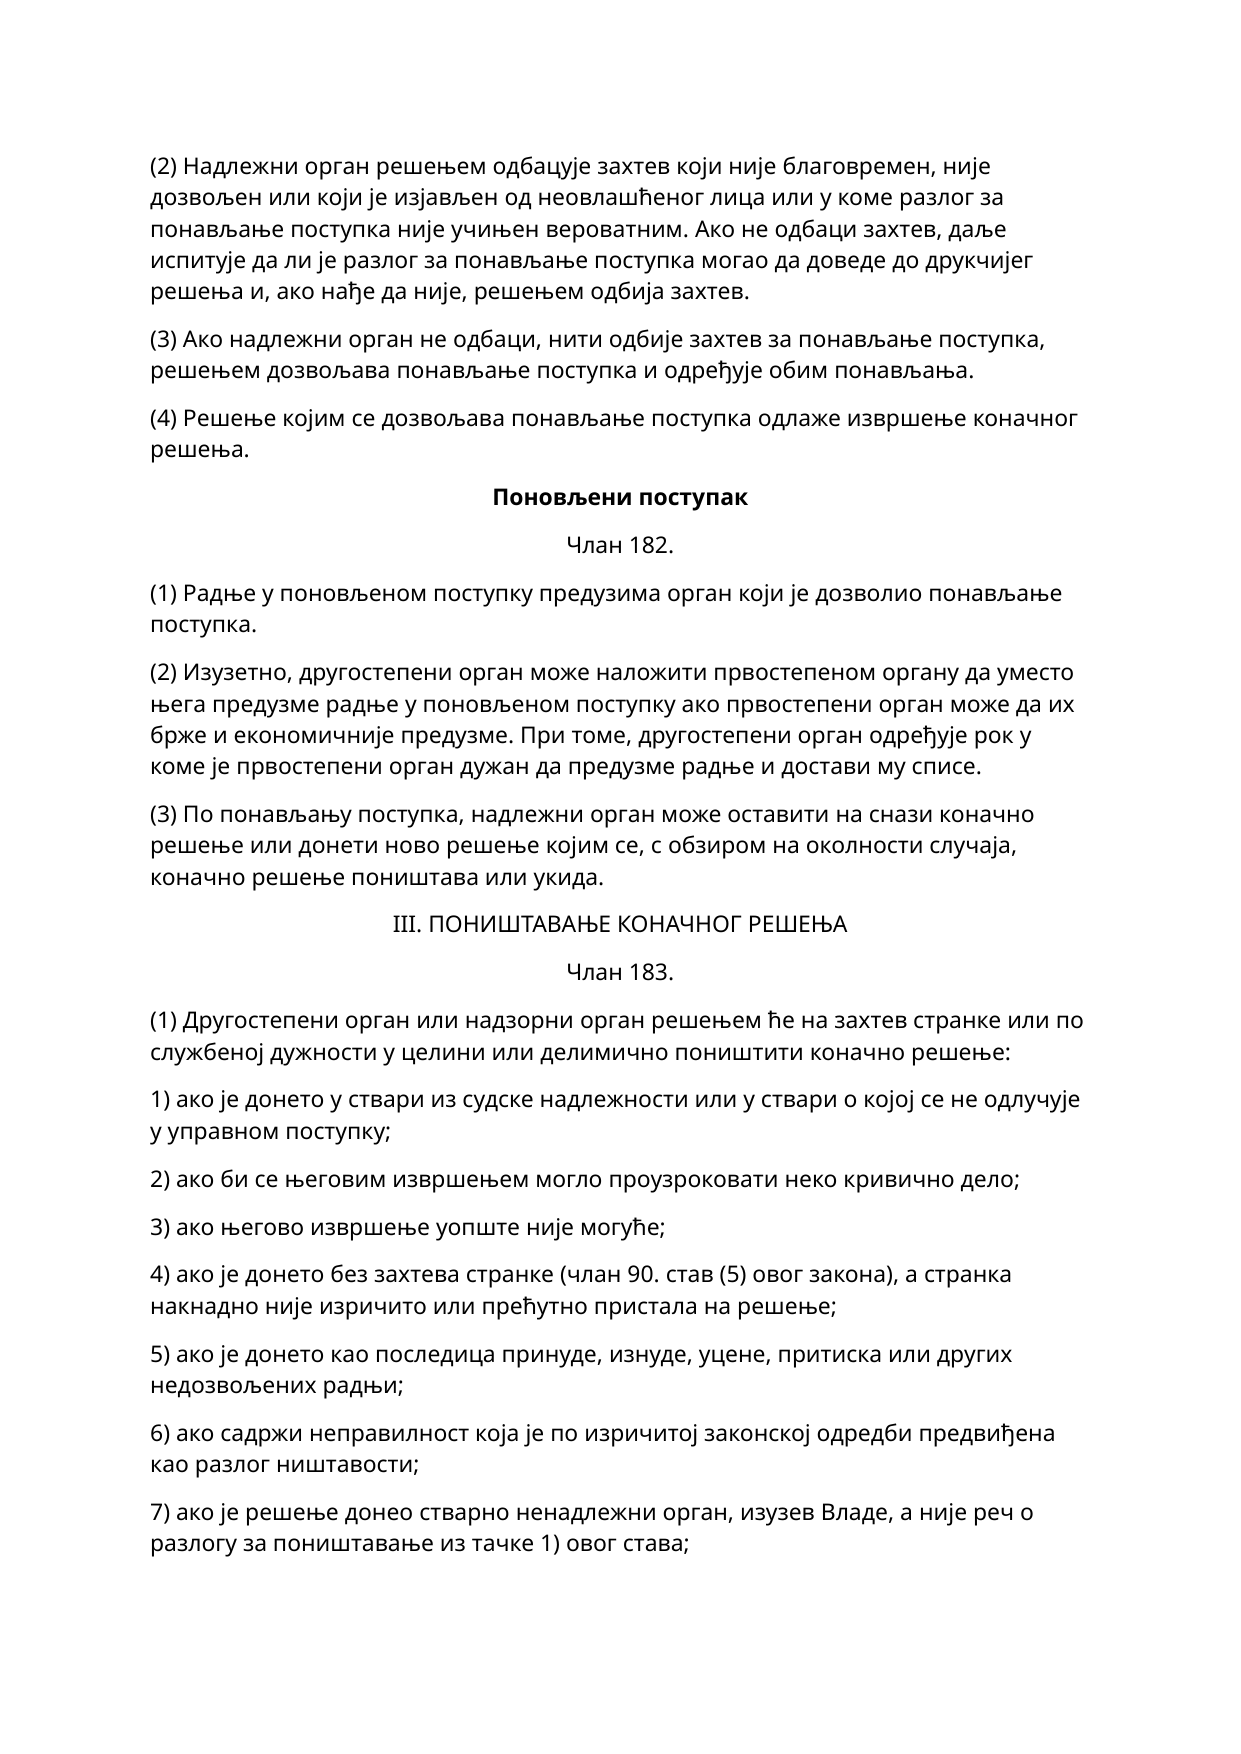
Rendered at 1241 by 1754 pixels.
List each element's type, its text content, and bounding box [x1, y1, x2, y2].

text Члан 182. [150, 529, 1090, 560]
text (4) Решење којим се дозвољава понављање поступка одлаже извршење коначног решења. [150, 402, 1090, 464]
text Поновљени поступак [150, 481, 1090, 512]
text 2) ако би се његовим извршењем могло проузроковати неко кривично дело; [150, 1162, 1090, 1194]
text (1) Радње у поновљеном поступку предузима орган који је дозволио понављање поступка. [150, 577, 1090, 639]
text 3) ако његово извршење уопште није могуће; [150, 1210, 1090, 1242]
text 1) ако је донето у ствари из судске надлежности или у ствари о којој се не одлучује у управном поступку; [150, 1083, 1090, 1146]
text 4) ако је донето без захтева странке (члан 90. став (5) овог закона), а странка накнадно није изричито или прећутно пристала на решење; [150, 1258, 1090, 1321]
text (1) Другостепени орган или надзорни орган решењем ће на захтев странке или по службеној дужности у целини или делимично поништити коначно решење: [150, 1004, 1090, 1067]
text Члан 183. [150, 956, 1090, 987]
text 6) ако садржи неправилност која је по изричитој законској одредби предвиђена као разлог ништавости; [150, 1417, 1090, 1479]
text (2) Изузетно, другостепени орган може наложити првостепеном органу да уместо њега предузме радње у поновљеном поступку ако првостепени орган може да их брже и економичније предузме. При томе, другостепени орган одређује рок у коме је првостепени орган дужан да предузме радње и достави му списе. [150, 656, 1090, 781]
text 7) ако је решење донео стварно ненадлежни орган, изузев Владе, а није реч о разлогу за поништавање из тачке 1) овог става; [150, 1496, 1090, 1558]
text (3) По понављању поступка, надлежни орган може оставити на снази коначно решење или донети ново решење којим се, с обзиром на околности случаја, коначно решење поништава или укида. [150, 798, 1090, 892]
text (3) Ако надлежни орган не одбаци, нити одбије захтев за понављање поступка, решењем дозвољава понављање поступка и одређује обим понављања. [150, 323, 1090, 385]
text 5) ако је донето као последица принуде, изнуде, уцене, притиска или других недозвољених радњи; [150, 1337, 1090, 1400]
text III. ПОНИШТАВАЊЕ КОНАЧНОГ РЕШЕЊА [150, 908, 1090, 939]
text (2) Надлежни орган решењем одбацује захтев који није благовремен, није дозвољен или који је изјављен од неовлашћеног лица или у коме разлог за понављање поступка није учињен вероватним. Ако не одбаци захтев, даље испитује да ли је разлог за понављање поступка могао да доведе до друкчијег решења и, ако нађе да није, решењем одбија захтев. [150, 150, 1090, 306]
